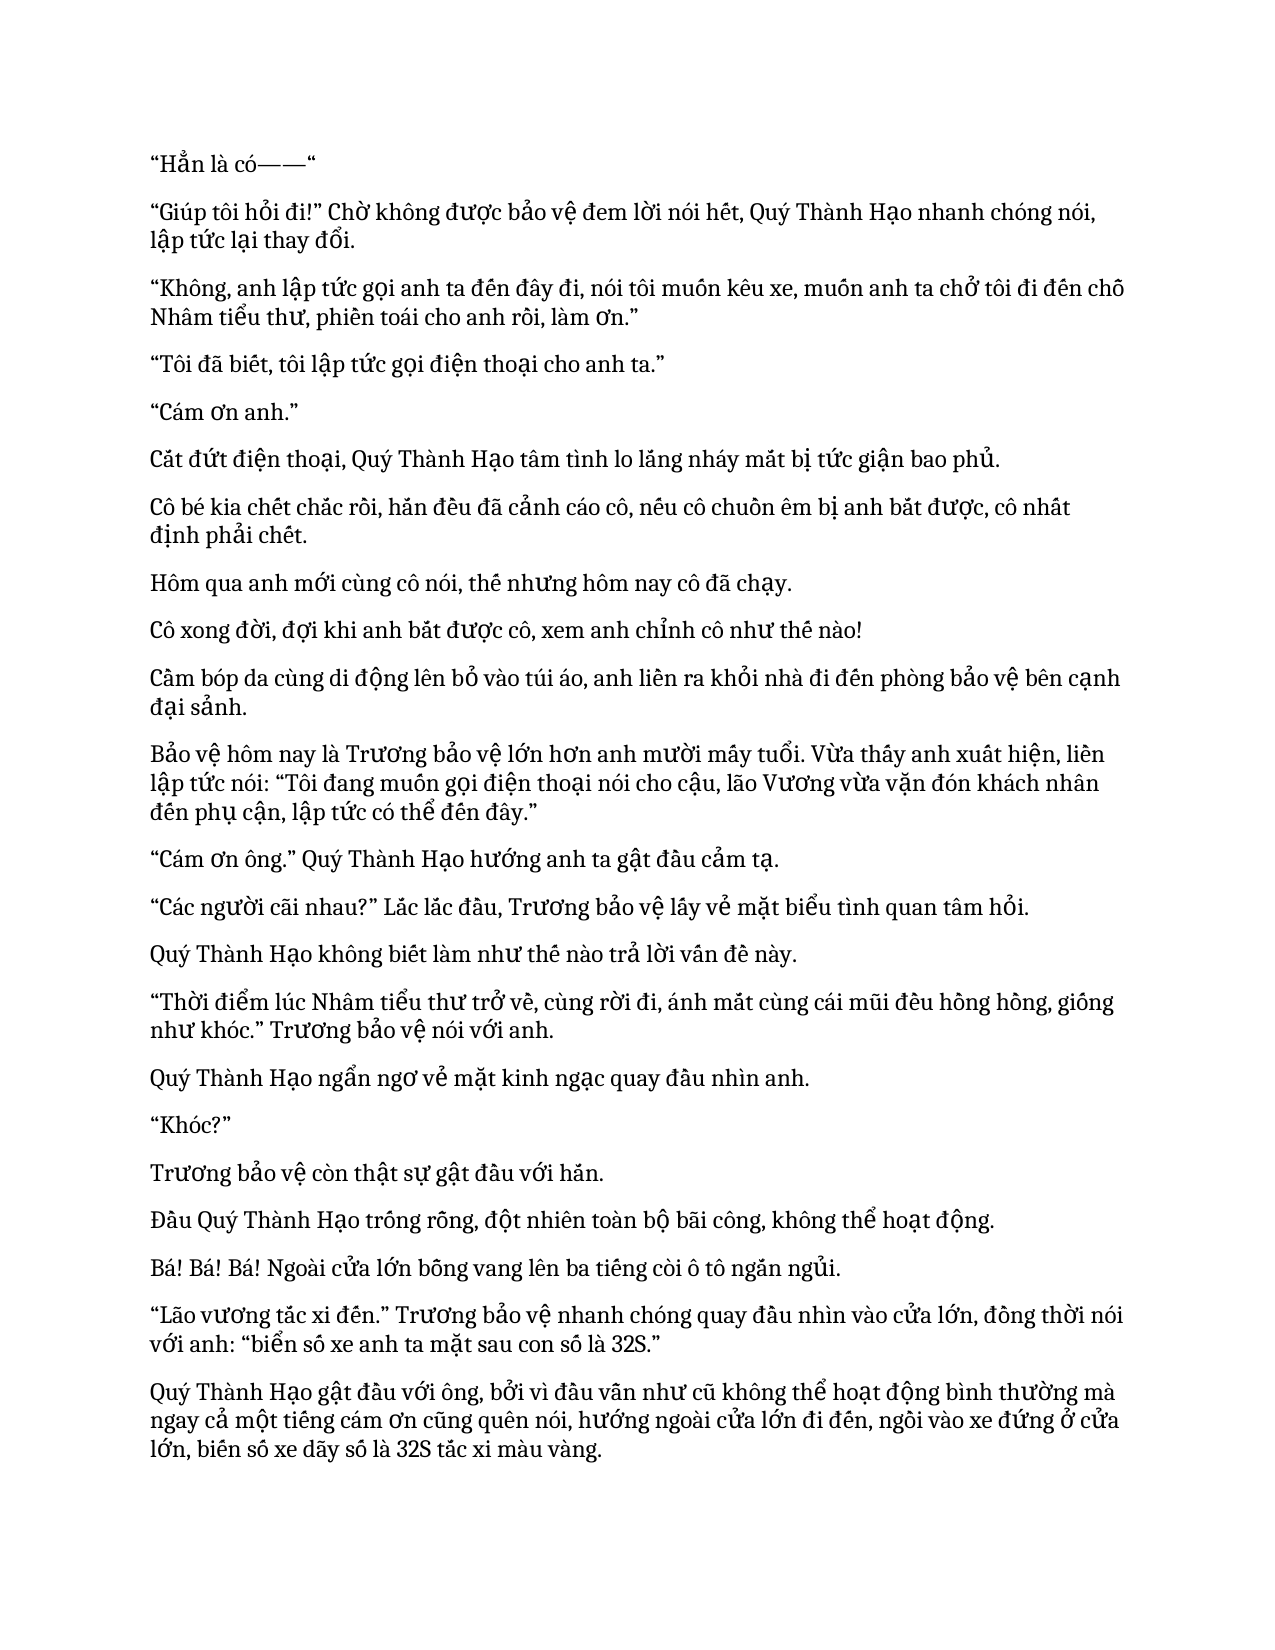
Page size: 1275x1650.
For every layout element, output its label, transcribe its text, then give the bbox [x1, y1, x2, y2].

text Hôm qua anh mới cùng cô nói, thế nhưng hôm nay cô đã chạy. [150, 569, 1125, 597]
text Quý Thành Hạo không biết làm như thế nào trả lời vấn đề này. [150, 940, 1125, 969]
text Bảo vệ hôm nay là Trương bảo vệ lớn hơn anh mười mấy tuổi. Vừa thấy anh xuất hiện, liền lập tức nói: “Tôi đang muốn gọi điện thoại nói cho cậu, lão Vương vừa vặn đón khách nhân đến phụ cận, lập tức có thể đến đây.” [150, 740, 1125, 826]
text Quý Thành Hạo ngẩn ngơ vẻ mặt kinh ngạc quay đầu nhìn anh. [150, 1064, 1125, 1092]
text Trương bảo vệ còn thật sự gật đầu với hắn. [150, 1159, 1125, 1187]
text “Không, anh lập tức gọi anh ta đến đây đi, nói tôi muốn kêu xe, muốn anh ta chở tôi đi đến chỗ Nhâm tiểu thư, phiền toái cho anh rồi, làm ơn.” [150, 274, 1125, 331]
text “Hẳn là có——“ [150, 150, 1125, 179]
text Cầm bóp da cùng di động lên bỏ vào túi áo, anh liền ra khỏi nhà đi đến phòng bảo vệ bên cạnh đại sảnh. [150, 664, 1125, 721]
text “Lão vương tắc xi đến.” Trương bảo vệ nhanh chóng quay đầu nhìn vào cửa lớn, đồng thời nói với anh: “biển số xe anh ta mặt sau con số là 32S.” [150, 1301, 1125, 1359]
text “Giúp tôi hỏi đi!” Chờ không được bảo vệ đem lời nói hết, Quý Thành Hạo nhanh chóng nói, lập tức lại thay đổi. [150, 197, 1125, 255]
text Cắt đứt điện thoại, Quý Thành Hạo tâm tình lo lắng nháy mắt bị tức giận bao phủ. [150, 445, 1125, 474]
text Bá! Bá! Bá! Ngoài cửa lớn bỗng vang lên ba tiếng còi ô tô ngắn ngủi. [150, 1254, 1125, 1282]
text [150, 1377, 1125, 1464]
text “Cám ơn ông.” Quý Thành Hạo hướng anh ta gật đầu cảm tạ. [150, 845, 1125, 874]
text “Thời điểm lúc Nhâm tiểu thư trở về, cùng rời đi, ánh mắt cùng cái mũi đều hồng hồng, giống như khóc.” Trương bảo vệ nói với anh. [150, 987, 1125, 1045]
text “Cám ơn anh.” [150, 397, 1125, 426]
text “Khóc?” [150, 1111, 1125, 1140]
text Cô bé kia chết chắc rồi, hắn đều đã cảnh cáo cô, nếu cô chuồn êm bị anh bắt được, cô nhất định phải chết. [150, 492, 1125, 550]
text Cô xong đời, đợi khi anh bắt được cô, xem anh chỉnh cô như thế nào! [150, 616, 1125, 645]
text “Các người cãi nhau?” Lắc lắc đầu, Trương bảo vệ lấy vẻ mặt biểu tình quan tâm hỏi. [150, 892, 1125, 921]
text “Tôi đã biết, tôi lập tức gọi điện thoại cho anh ta.” [150, 350, 1125, 379]
text Đầu Quý Thành Hạo trống rỗng, đột nhiên toàn bộ bãi công, không thể hoạt động. [150, 1206, 1125, 1235]
